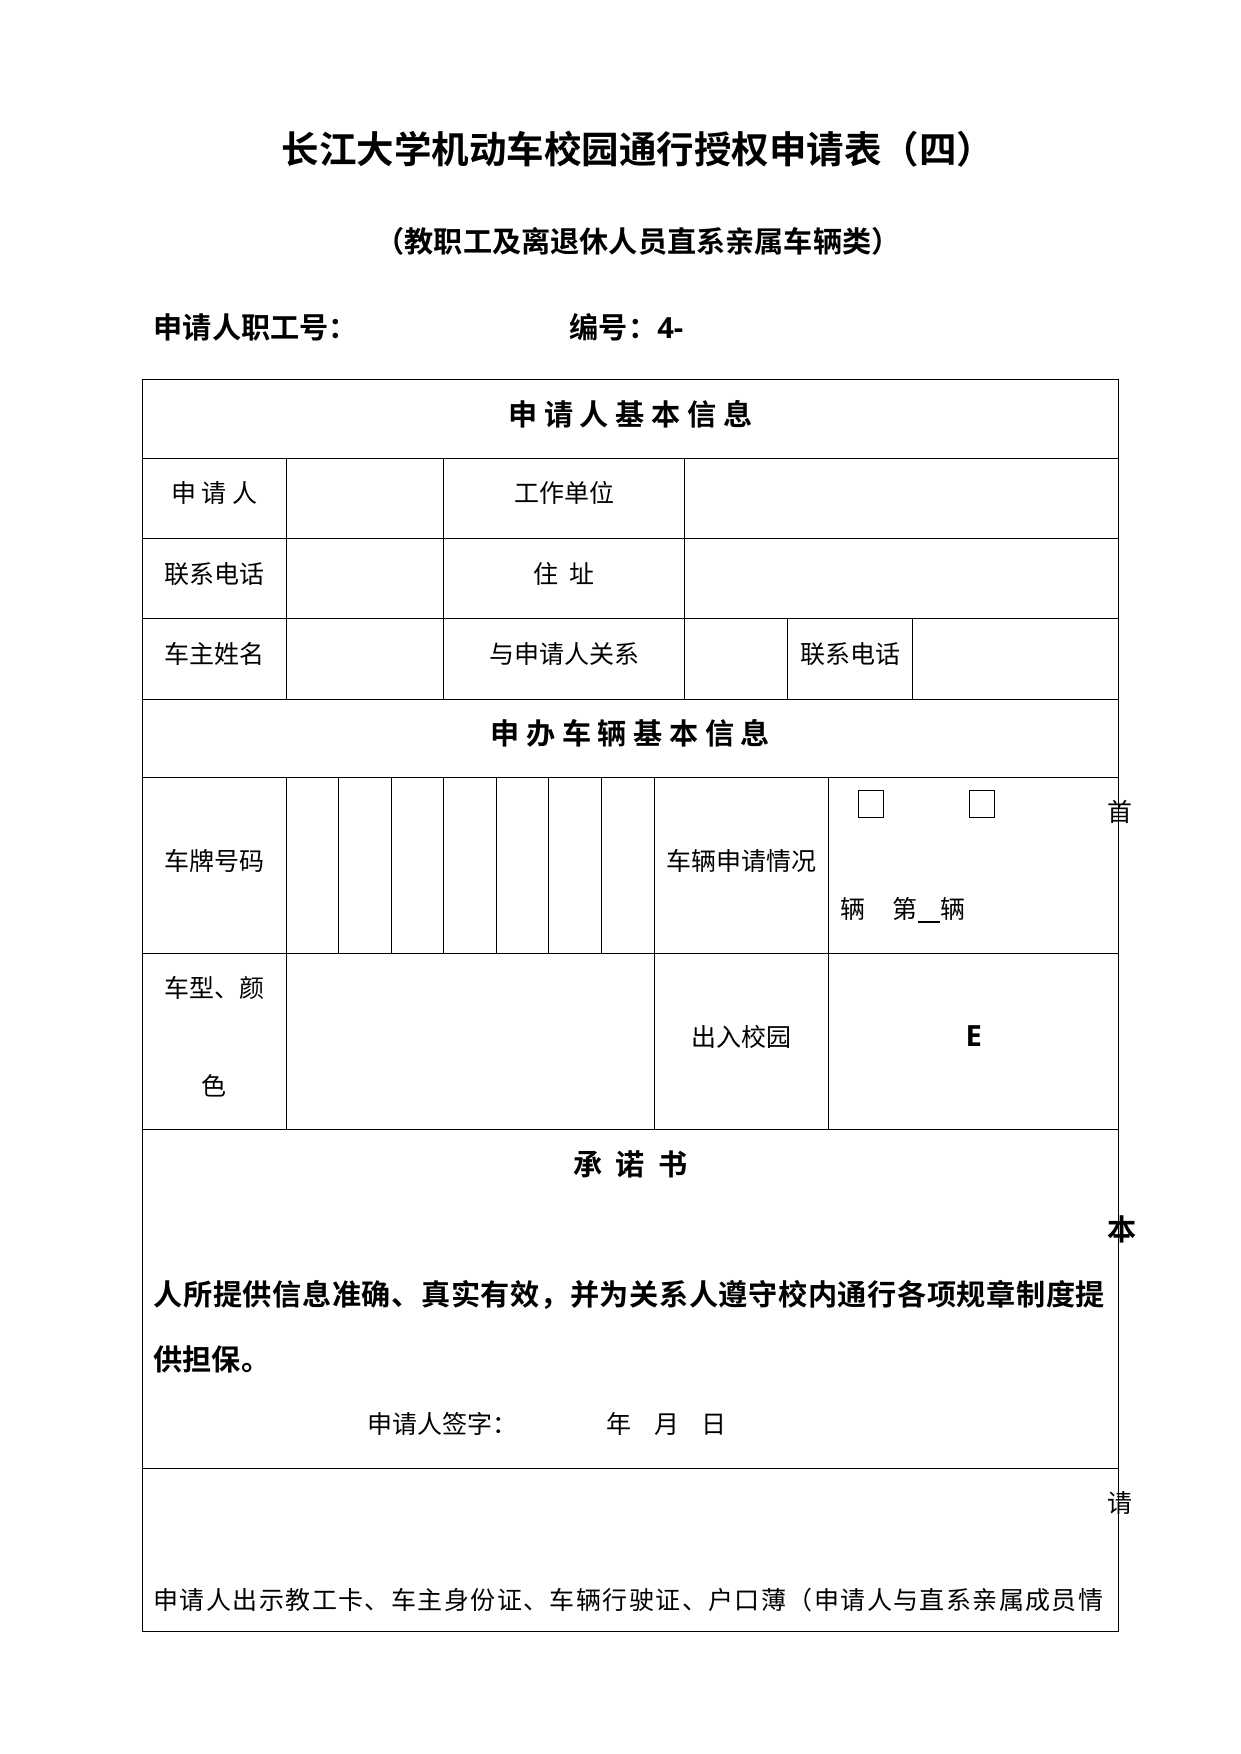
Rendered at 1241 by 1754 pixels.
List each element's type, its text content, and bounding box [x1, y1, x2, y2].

table_cell [685, 459, 1118, 538]
table_cell [287, 619, 443, 698]
table_cell E [829, 954, 1118, 1129]
table_cell 与申请人关系 [444, 619, 684, 698]
text （教职工及离退休人员直系亲属车辆类） [153, 207, 1122, 272]
table_cell 首辆 第 辆 [829, 778, 1118, 953]
table_cell [444, 778, 496, 953]
table_cell 承 诺 书 本人所提供信息准确、真实有效，并为关系人遵守校内通行各项规章制度提供担保。 申请人签字： 年 月 日 [143, 1130, 1118, 1468]
table_cell 车主姓名 [143, 619, 286, 698]
table_cell 申 办 车 辆 基 本 信 息 [143, 700, 1118, 777]
table_cell 车牌号码 [143, 778, 286, 953]
table_cell 住 址 [444, 539, 684, 618]
table_cell [287, 539, 443, 618]
text 申请人职工号： 编号：4- [153, 293, 1122, 358]
table_cell [602, 778, 654, 953]
table_cell 工作单位 [444, 459, 684, 538]
table_cell [287, 954, 654, 1129]
table_cell [392, 778, 443, 953]
table_cell 联系电话 [143, 539, 286, 618]
table_cell [287, 778, 338, 953]
table_header 申 请 人 基 本 信 息 [143, 380, 1118, 458]
table_cell [339, 778, 391, 953]
table_cell 出入校园 [655, 954, 828, 1129]
table_cell [549, 778, 601, 953]
table_cell [685, 539, 1118, 618]
table_cell 申 请 人 [143, 459, 286, 538]
table_cell [685, 619, 787, 698]
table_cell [143, 1469, 1118, 1631]
table_cell 车辆申请情况 [655, 778, 828, 953]
table_cell [913, 619, 1118, 698]
text 长江大学机动车校园通行授权申请表（四） [153, 115, 1122, 180]
table_cell 车型、颜色 [143, 954, 286, 1129]
table_cell 联系电话 [788, 619, 912, 698]
table_cell [287, 459, 443, 538]
table_cell [497, 778, 548, 953]
